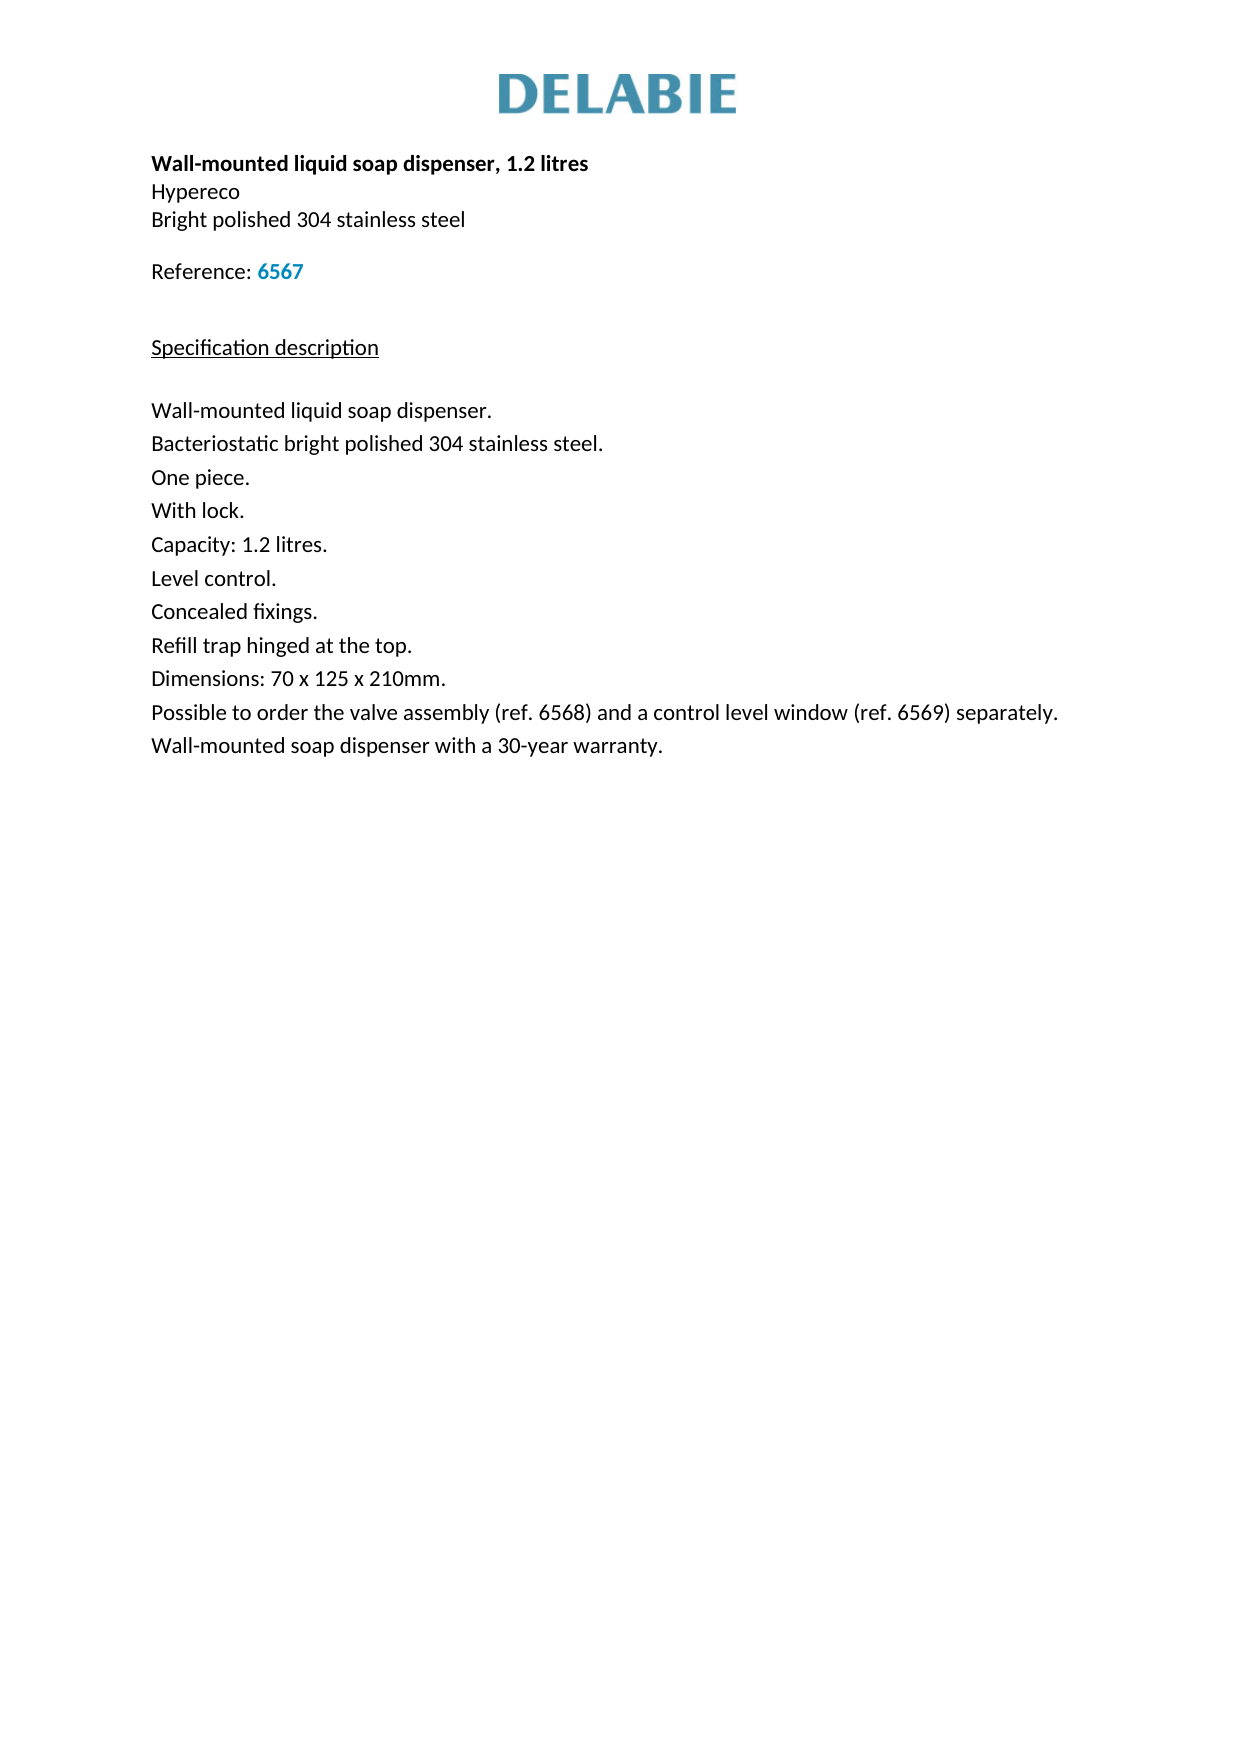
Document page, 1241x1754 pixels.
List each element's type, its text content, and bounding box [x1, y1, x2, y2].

text Refill trap hinged at the top. [151, 631, 1084, 659]
text With lock. [151, 497, 1084, 525]
text Wall-mounted liquid soap dispenser. [151, 396, 1084, 424]
text Possible to order the valve assembly (ref. 6568) and a control level window (ref. 6569) separately. [151, 698, 1084, 726]
text Capacity: 1.2 litres. [151, 530, 1084, 558]
text One piece. [151, 463, 1084, 491]
text Level control. [151, 564, 1084, 592]
text Wall-mounted liquid soap dispenser, 1.2 litres [151, 149, 1084, 177]
text Wall-mounted soap dispenser with a 30-year warranty. [151, 731, 1084, 759]
text Dimensions: 70 x 125 x 210mm. [151, 664, 1084, 692]
text Reference: 6567 [151, 257, 1084, 285]
text Hypereco [151, 177, 1084, 205]
text Concealed fixings. [151, 597, 1084, 625]
picture [497, 74, 738, 114]
text Specification description [151, 333, 1084, 361]
text Bacteriostatic bright polished 304 stainless steel. [151, 429, 1084, 458]
text Bright polished 304 stainless steel [151, 205, 1084, 233]
